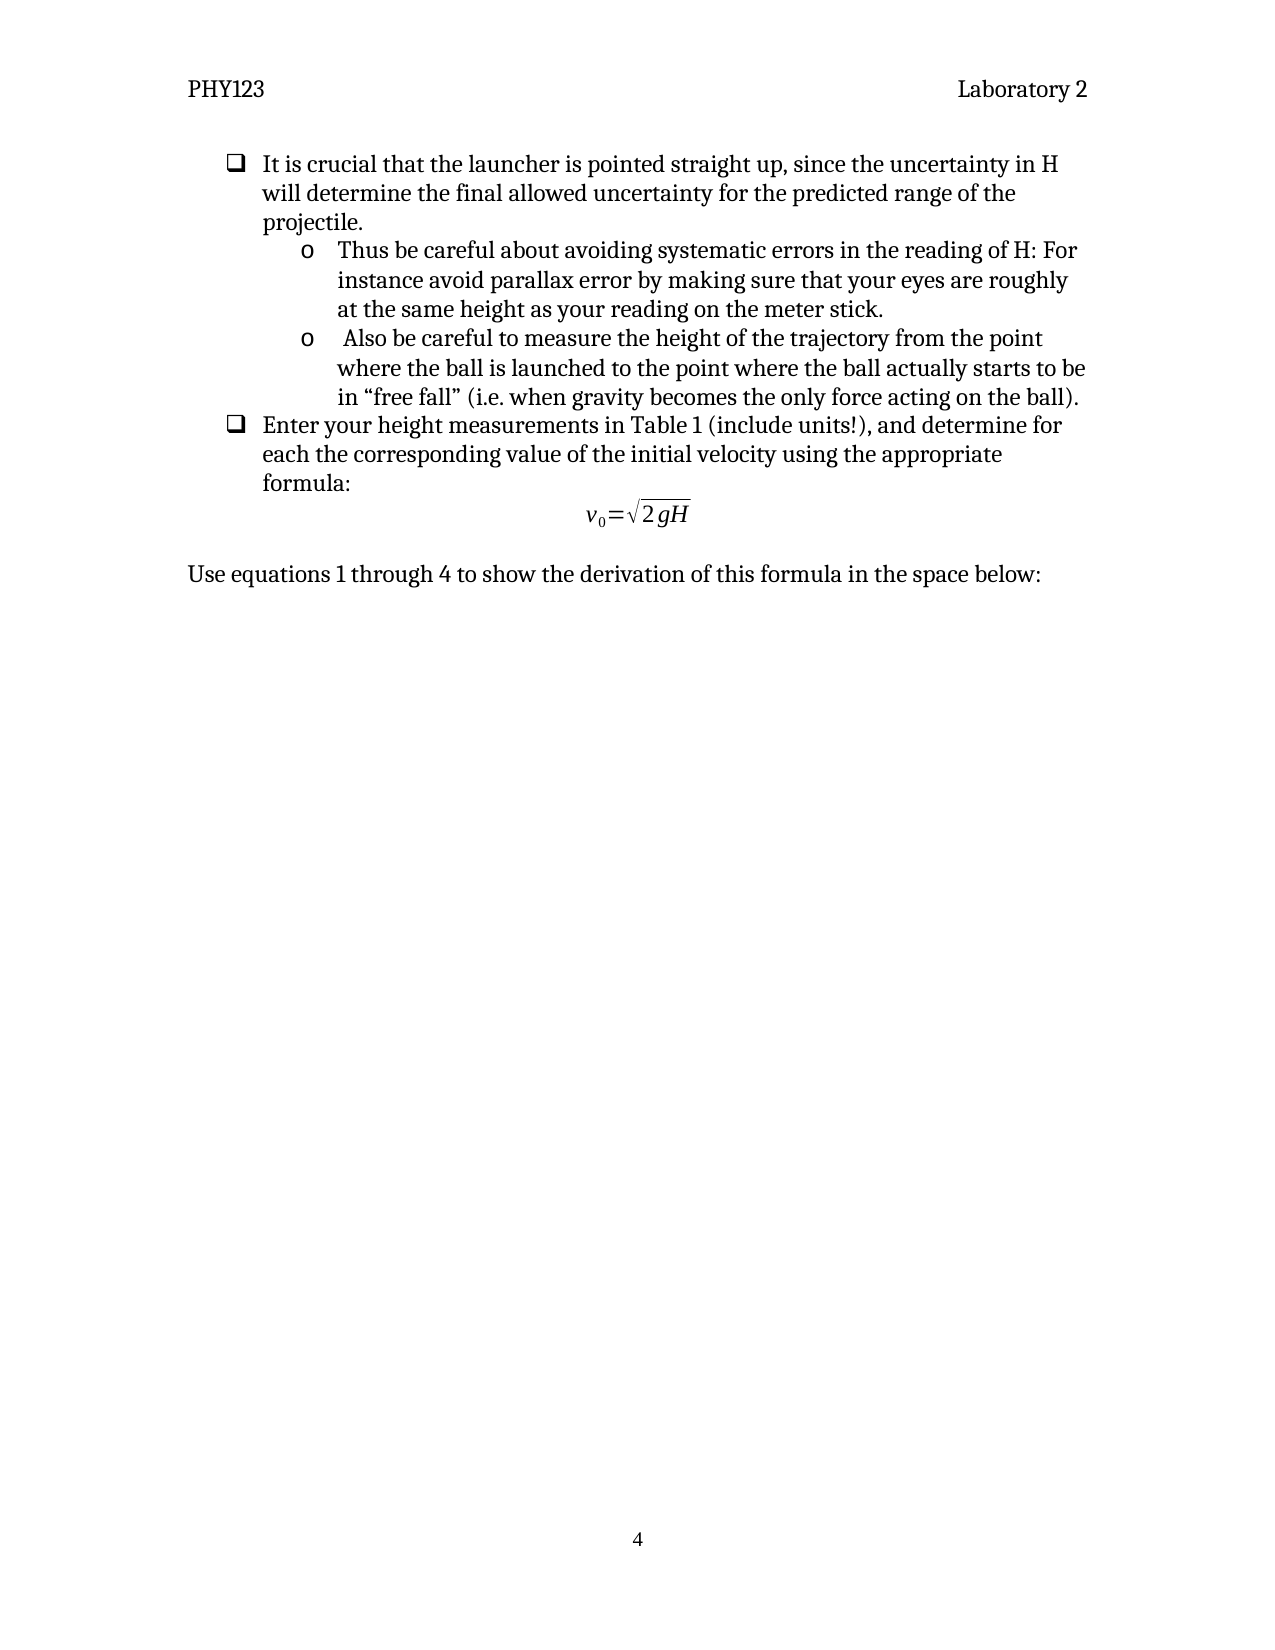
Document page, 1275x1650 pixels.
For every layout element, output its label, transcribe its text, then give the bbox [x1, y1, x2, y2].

list Thus be careful about avoiding systematic errors in the reading of H: For instance avoid parallax error by making sure that your eyes are roughly at the same height as your reading on the meter stick. [300, 236, 1087, 324]
list It is crucial that the launcher is pointed straight up, since the uncertainty in H will determine the final allowed uncertainty for the predicted range of the projectile. [225, 150, 1087, 236]
text Use equations 1 through 4 to show the derivation of this formula in the space below: [187, 560, 1087, 588]
list Also be careful to measure the height of the trajectory from the point where the ball is launched to the point where the ball actually starts to be in “free fall” (i.e. when gravity becomes the only force acting on the ball). [300, 324, 1087, 411]
list Enter your height measurements in Table 1 (include units!), and determine for each the corresponding value of the initial velocity using the appropriate formula: [225, 411, 1087, 497]
